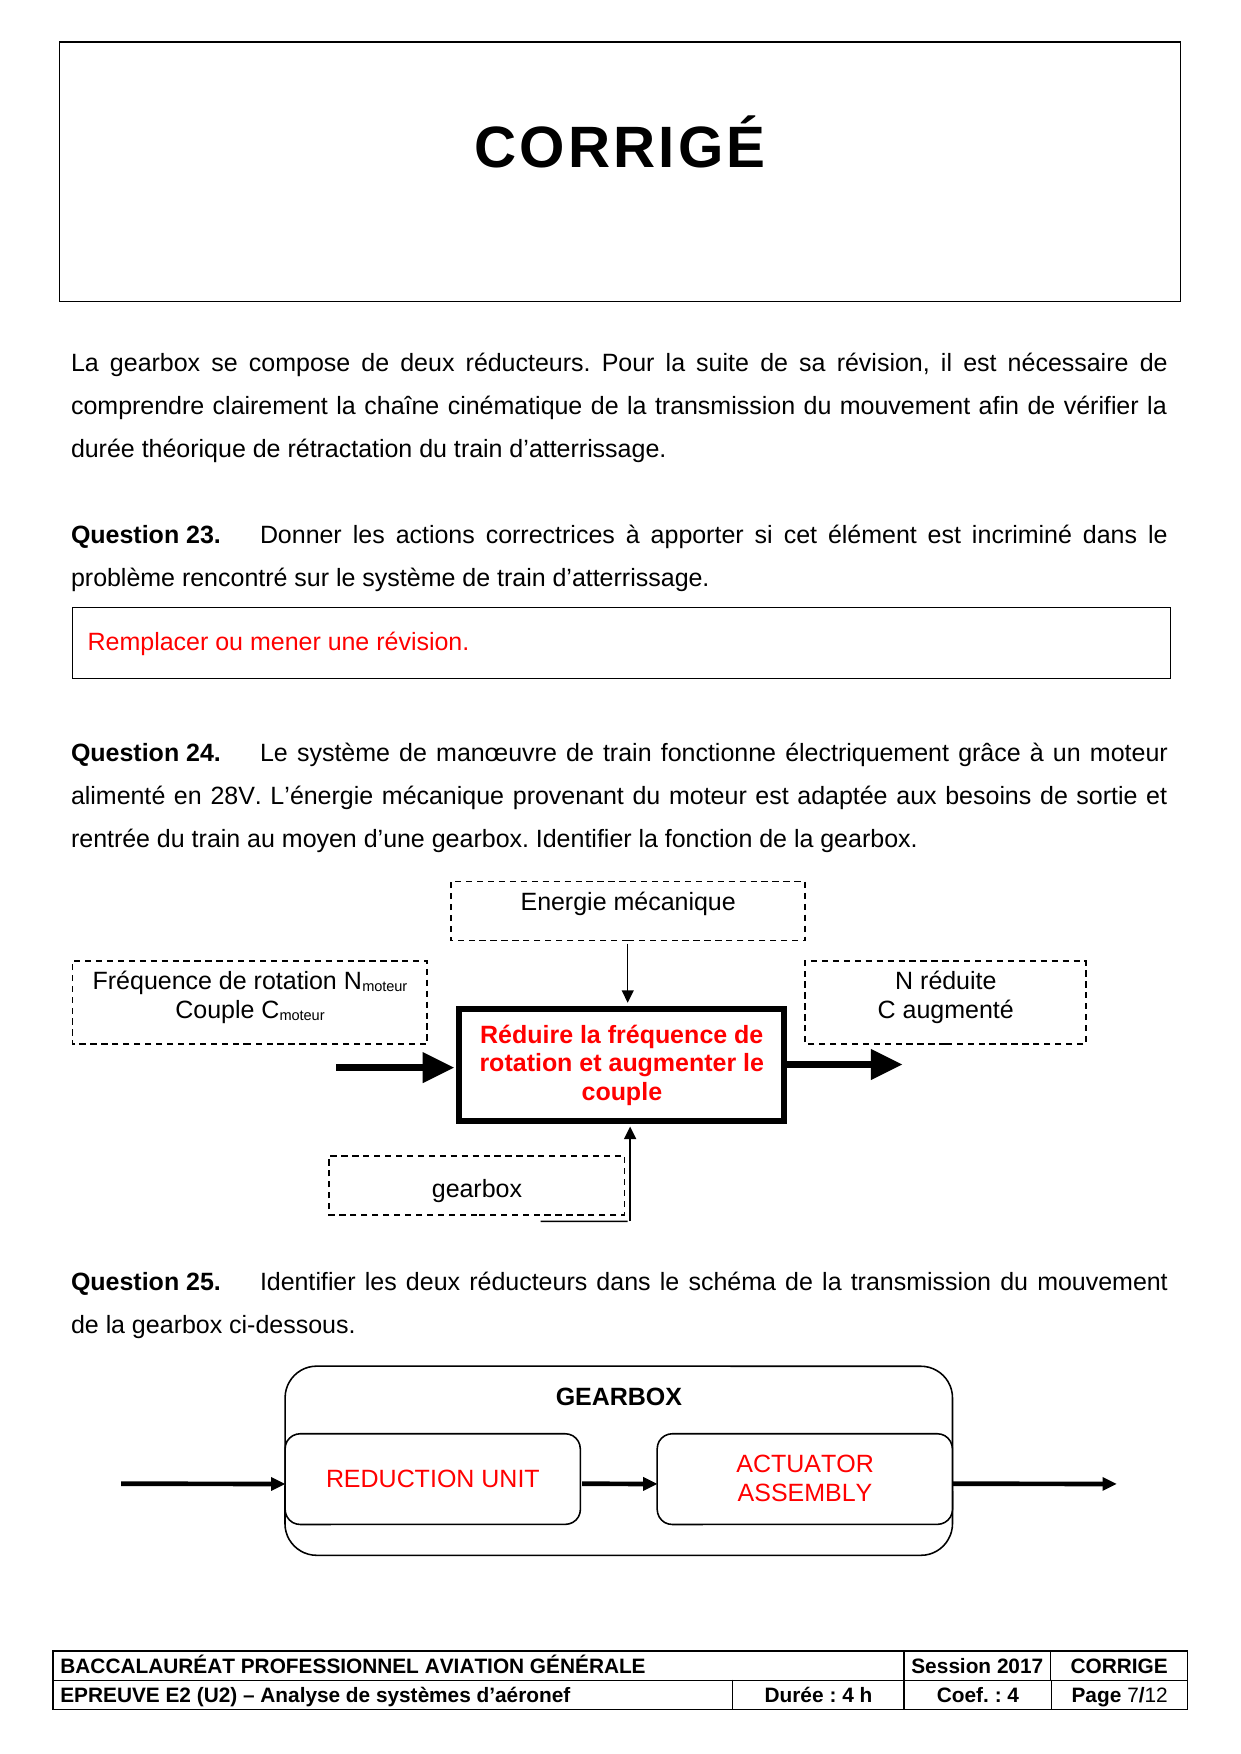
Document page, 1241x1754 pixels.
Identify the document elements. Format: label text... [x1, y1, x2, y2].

list Donner les actions correctrices à apporter si cet élément est incriminé dans le problème rencontré sur le système de train d’atterrissage. [71, 520, 1169, 592]
text La gearbox se compose de deux réducteurs. Pour la suite de sa révision, il est nécessaire de comprendre clairement la chaîne cinématique de la transmission du mouvement afin de vérifier la durée théorique de rétractation du train d’atterrissage. [71, 348, 1169, 463]
list Le système de manœuvre de train fonctionne électriquement grâce à un moteur alimenté en 28V. L’énergie mécanique provenant du moteur est adaptée aux besoins de sortie et rentrée du train au moyen d’une gearbox. Identifier la fonction de la gearbox. [71, 738, 1169, 853]
list Identifier les deux réducteurs dans le schéma de la transmission du mouvement de la gearbox ci-dessous. [71, 1267, 1169, 1338]
